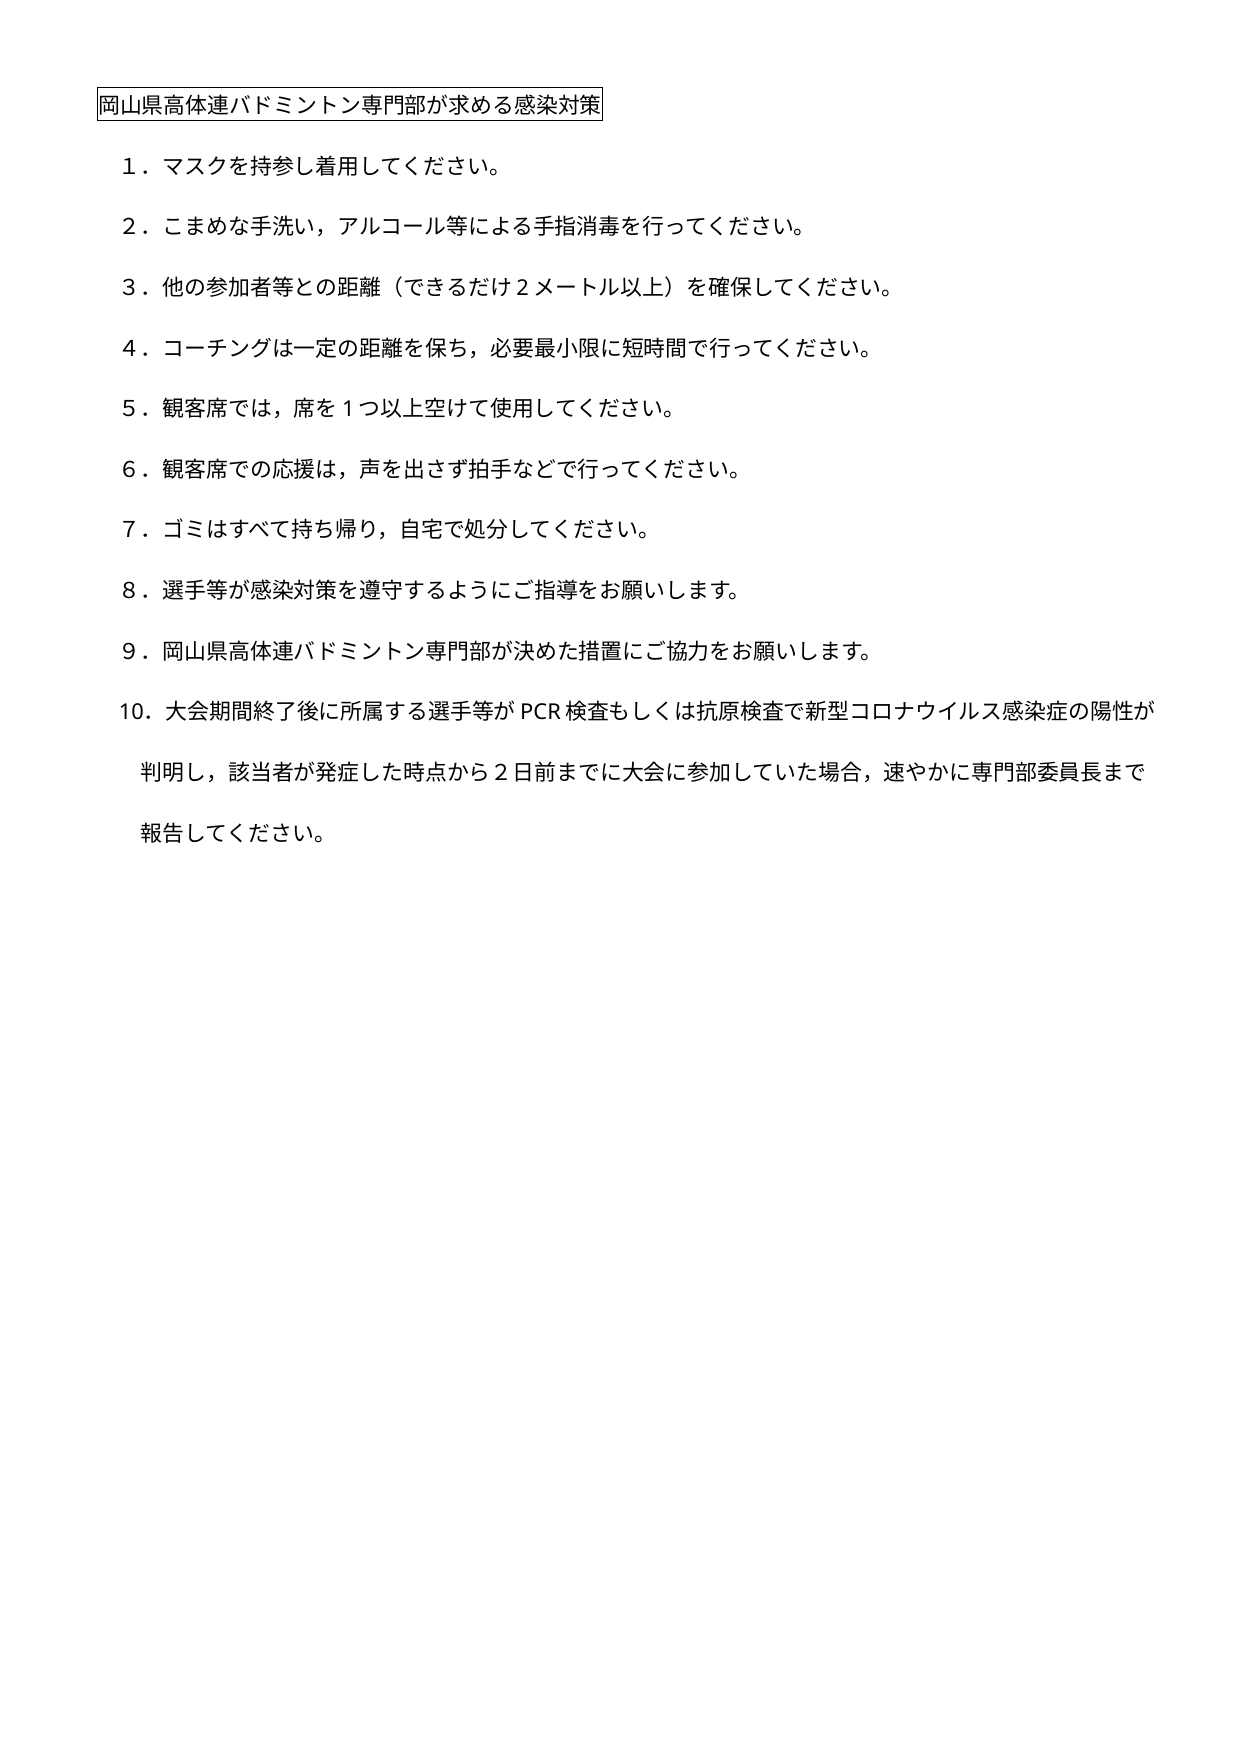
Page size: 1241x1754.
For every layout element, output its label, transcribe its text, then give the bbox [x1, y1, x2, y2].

text ５．観客席では，席を1つ以上空けて使用してください。 [75, 377, 1165, 437]
text ９．岡山県高体連バドミントン専門部が決めた措置にご協力をお願いします。 [75, 619, 1165, 680]
text ３．他の参加者等との距離（できるだけ2メートル以上）を確保してください。 [75, 256, 1165, 316]
text ４．コーチングは一定の距離を保ち，必要最小限に短時間で行ってください。 [75, 316, 1165, 377]
text ８．選手等が感染対策を遵守するようにご指導をお願いします。 [75, 559, 1165, 619]
text 判明し，該当者が発症した時点から２日前までに大会に参加していた場合，速やかに専門部委員長まで [119, 741, 1165, 801]
text ７．ゴミはすべて持ち帰り，自宅で処分してください。 [75, 498, 1165, 559]
text 10．大会期間終了後に所属する選手等がPCR検査もしくは抗原検査で新型コロナウイルス感染症の陽性が [75, 680, 1165, 741]
text 報告してください。 [119, 801, 1165, 862]
text １．マスクを持参し着用してください。 [75, 134, 1165, 195]
text 岡山県高体連バドミントン専門部が求める感染対策 [75, 74, 1165, 134]
text ２．こまめな手洗い，アルコール等による手指消毒を行ってください。 [75, 195, 1165, 256]
text ６．観客席での応援は，声を出さず拍手などで行ってください。 [75, 437, 1165, 498]
